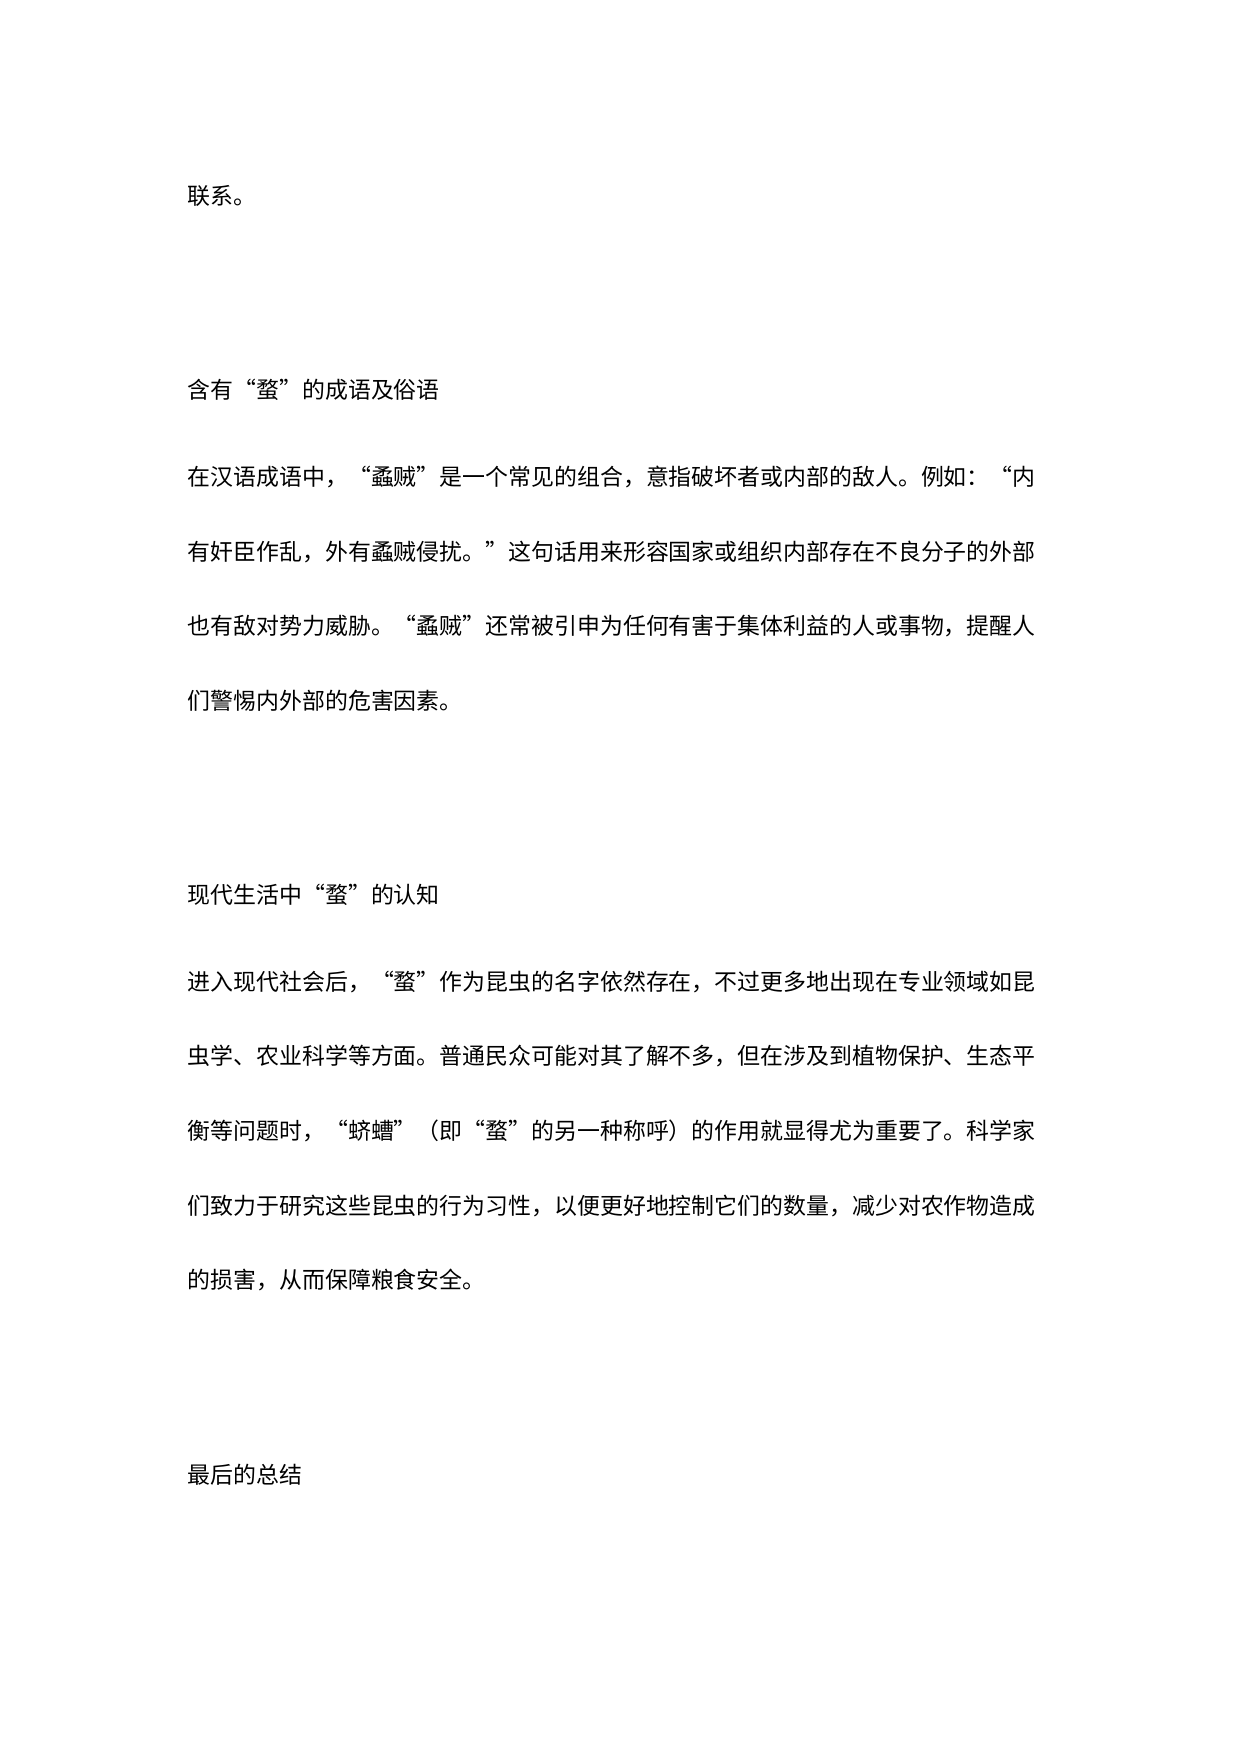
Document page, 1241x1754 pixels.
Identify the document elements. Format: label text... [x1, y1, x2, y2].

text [187, 162, 1053, 227]
text 含有“蝥”的成语及俗语 [187, 356, 1053, 421]
text 在汉语成语中，“蟊贼”是一个常见的组合，意指破坏者或内部的敌人。例如：“内有奸臣作乱，外有蟊贼侵扰。”这句话用来形容国家或组织内部存在不良分子的外部也有敌对势力威胁。“蟊贼”还常被引申为任何有害于集体利益的人或事物，提醒人们警惕内外部的危害因素。 [187, 443, 1053, 732]
text 最后的总结 [187, 1441, 1053, 1506]
text 进入现代社会后，“蝥”作为昆虫的名字依然存在，不过更多地出现在专业领域如昆虫学、农业科学等方面。普通民众可能对其了解不多，但在涉及到植物保护、生态平衡等问题时，“蛴螬”（即“蝥”的另一种称呼）的作用就显得尤为重要了。科学家们致力于研究这些昆虫的行为习性，以便更好地控制它们的数量，减少对农作物造成的损害，从而保障粮食安全。 [187, 948, 1053, 1311]
text 现代生活中“蝥”的认知 [187, 861, 1053, 926]
